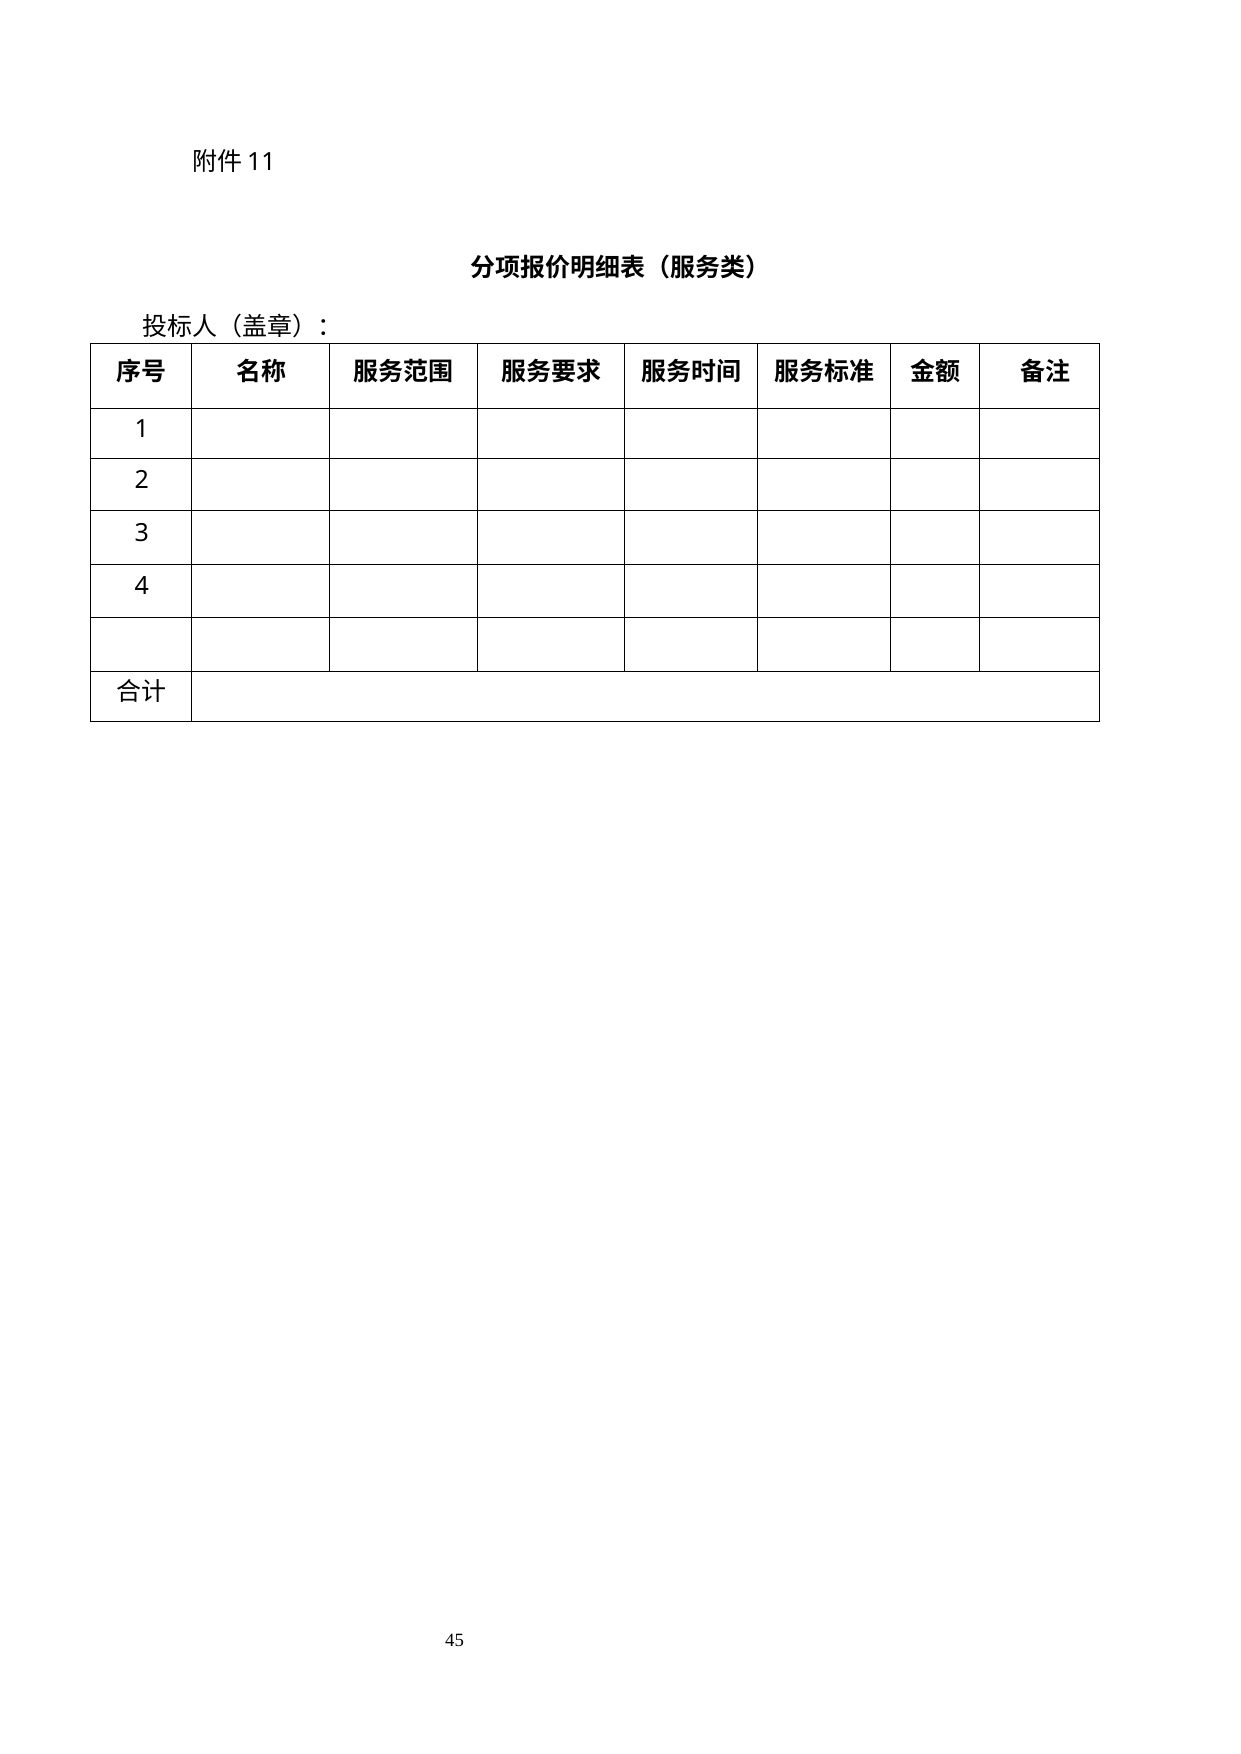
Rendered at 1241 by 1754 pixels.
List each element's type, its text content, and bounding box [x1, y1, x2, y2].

table_header 服务范围 [330, 344, 477, 408]
table_cell [478, 409, 624, 458]
table_header 服务要求 [478, 344, 624, 408]
text 附件11 [142, 142, 1048, 178]
table_cell [758, 618, 890, 671]
table_cell [980, 409, 1099, 458]
table_header 服务标准 [758, 344, 890, 408]
table_cell [758, 565, 890, 617]
table_header 服务时间 [625, 344, 757, 408]
table_cell [758, 409, 890, 458]
table_cell [625, 459, 757, 510]
table_cell [330, 511, 477, 564]
table_cell 合计 [91, 672, 191, 721]
text 投标人（盖章）： [142, 302, 1048, 343]
table_header 名称 [192, 344, 329, 408]
table_cell [330, 565, 477, 617]
table_cell [980, 565, 1099, 617]
table_cell [192, 459, 329, 510]
table_cell [478, 565, 624, 617]
table_cell [980, 459, 1099, 510]
table_cell [192, 565, 329, 617]
table_cell [758, 459, 890, 510]
table_cell 1 [91, 409, 191, 458]
table_cell [478, 618, 624, 671]
table_cell [625, 409, 757, 458]
table_cell [625, 511, 757, 564]
table_cell 3 [91, 511, 191, 564]
text 分项报价明细表（服务类） [142, 247, 1048, 283]
table_cell [478, 459, 624, 510]
table_cell [192, 409, 329, 458]
table_cell [625, 618, 757, 671]
table_cell [91, 618, 191, 671]
table_cell [891, 459, 979, 510]
table_cell [891, 511, 979, 564]
table_cell [330, 459, 477, 510]
table_cell [192, 672, 1099, 721]
table_cell [192, 511, 329, 564]
table_cell [478, 511, 624, 564]
table_cell 4 [91, 565, 191, 617]
table_cell [891, 565, 979, 617]
table_header 金额 [891, 344, 979, 408]
table_cell [980, 511, 1099, 564]
table_header 备注 [980, 344, 1099, 408]
table_cell [758, 511, 890, 564]
table_cell [891, 409, 979, 458]
table_cell [980, 618, 1099, 671]
table_header 序号 [91, 344, 191, 408]
table_cell [330, 409, 477, 458]
table_cell [891, 618, 979, 671]
table_cell 2 [91, 459, 191, 510]
table_cell [625, 565, 757, 617]
table_cell [192, 618, 329, 671]
table_cell [330, 618, 477, 671]
